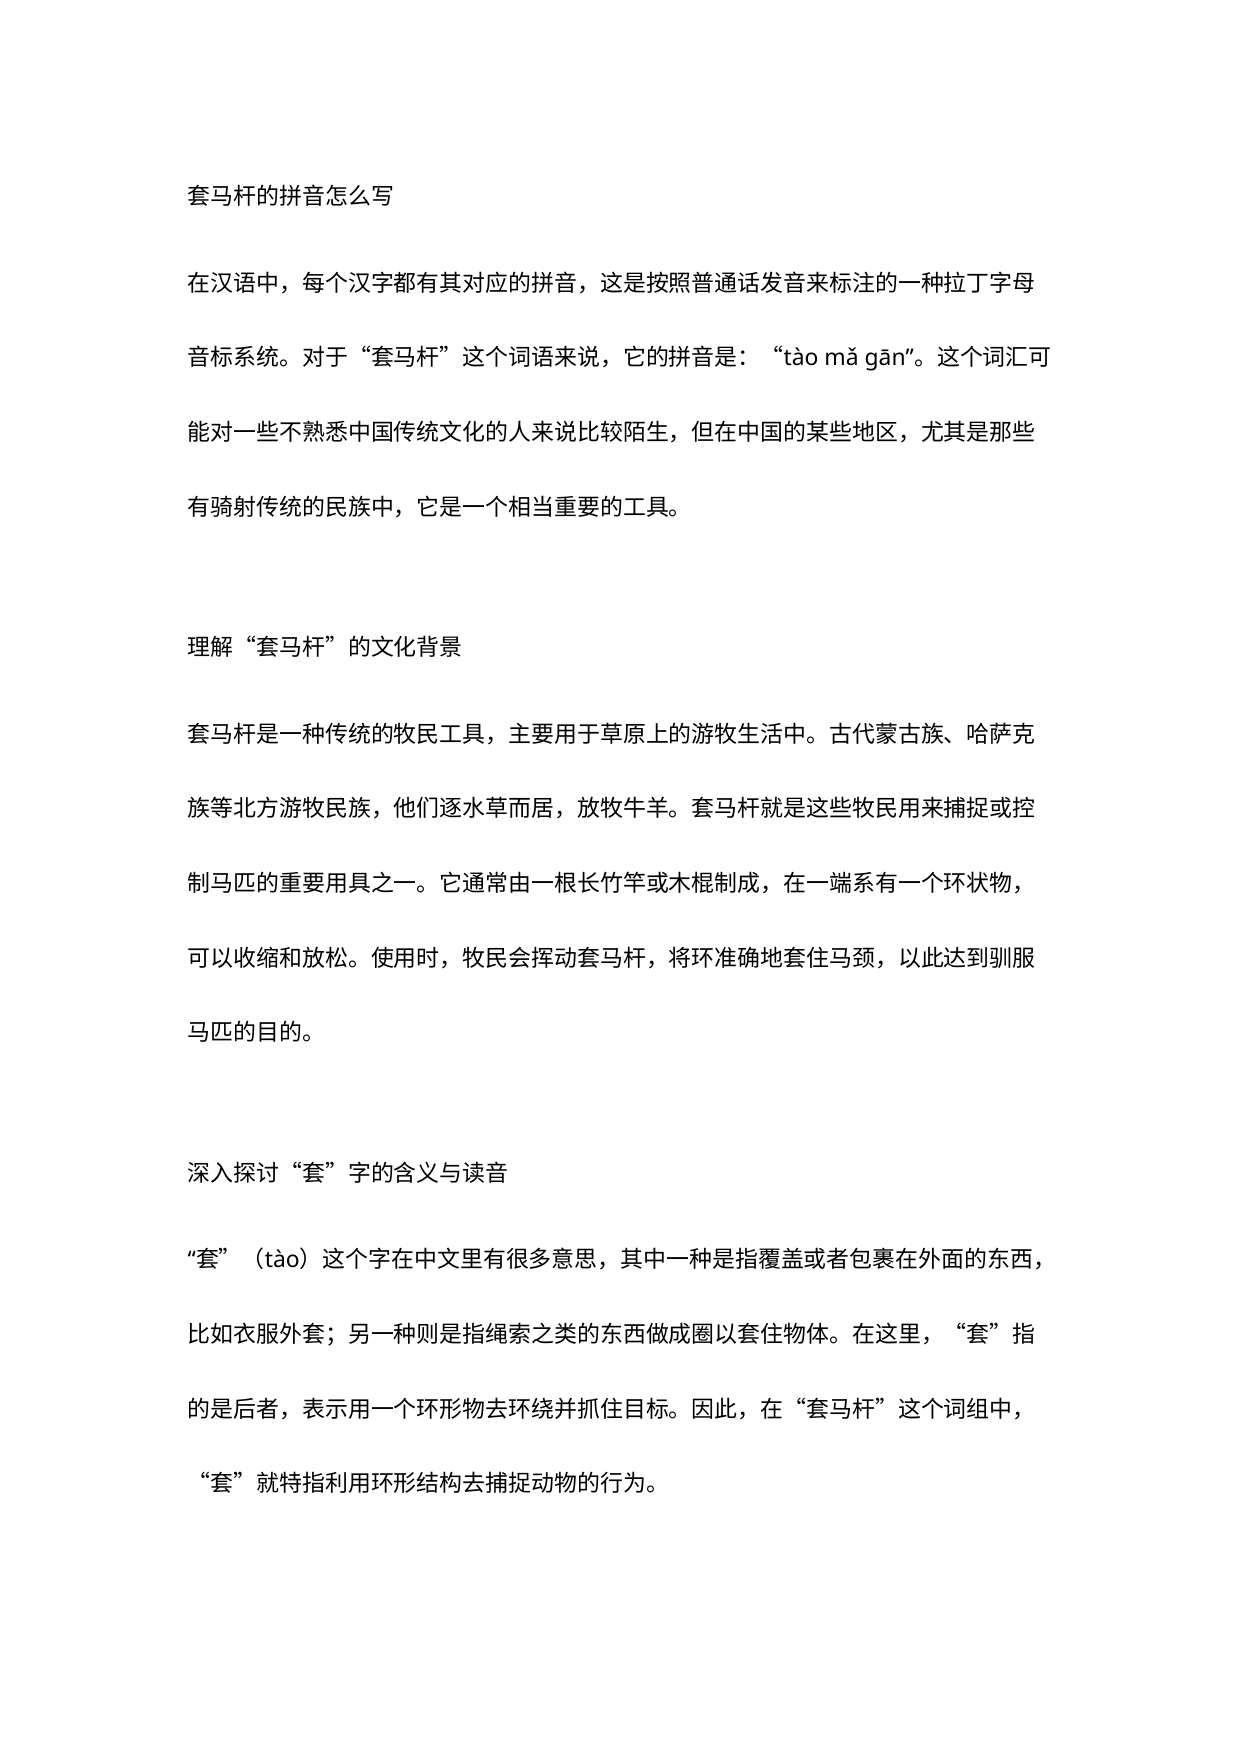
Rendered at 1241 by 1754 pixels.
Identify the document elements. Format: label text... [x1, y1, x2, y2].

text 在汉语中，每个汉字都有其对应的拼音，这是按照普通话发音来标注的一种拉丁字母音标系统。对于“套马杆”这个词语来说，它的拼音是：“tào mǎ gān”。这个词汇可能对一些不熟悉中国传统文化的人来说比较陌生，但在中国的某些地区，尤其是那些有骑射传统的民族中，它是一个相当重要的工具。 [187, 248, 1053, 538]
text 套马杆是一种传统的牧民工具，主要用于草原上的游牧生活中。古代蒙古族、哈萨克族等北方游牧民族，他们逐水草而居，放牧牛羊。套马杆就是这些牧民用来捕捉或控制马匹的重要用具之一。它通常由一根长竹竿或木棍制成，在一端系有一个环状物，可以收缩和放松。使用时，牧民会挥动套马杆，将环准确地套住马颈，以此达到驯服马匹的目的。 [187, 699, 1053, 1063]
text 深入探讨“套”字的含义与读音 [187, 1139, 1053, 1204]
text 套马杆的拼音怎么写 [187, 162, 1053, 227]
text “套”（tào）这个字在中文里有很多意思，其中一种是指覆盖或者包裹在外面的东西，比如衣服外套；另一种则是指绳索之类的东西做成圈以套住物体。在这里，“套”指的是后者，表示用一个环形物去环绕并抓住目标。因此，在“套马杆”这个词组中，“套”就特指利用环形结构去捕捉动物的行为。 [187, 1225, 1053, 1514]
text 理解“套马杆”的文化背景 [187, 613, 1053, 678]
